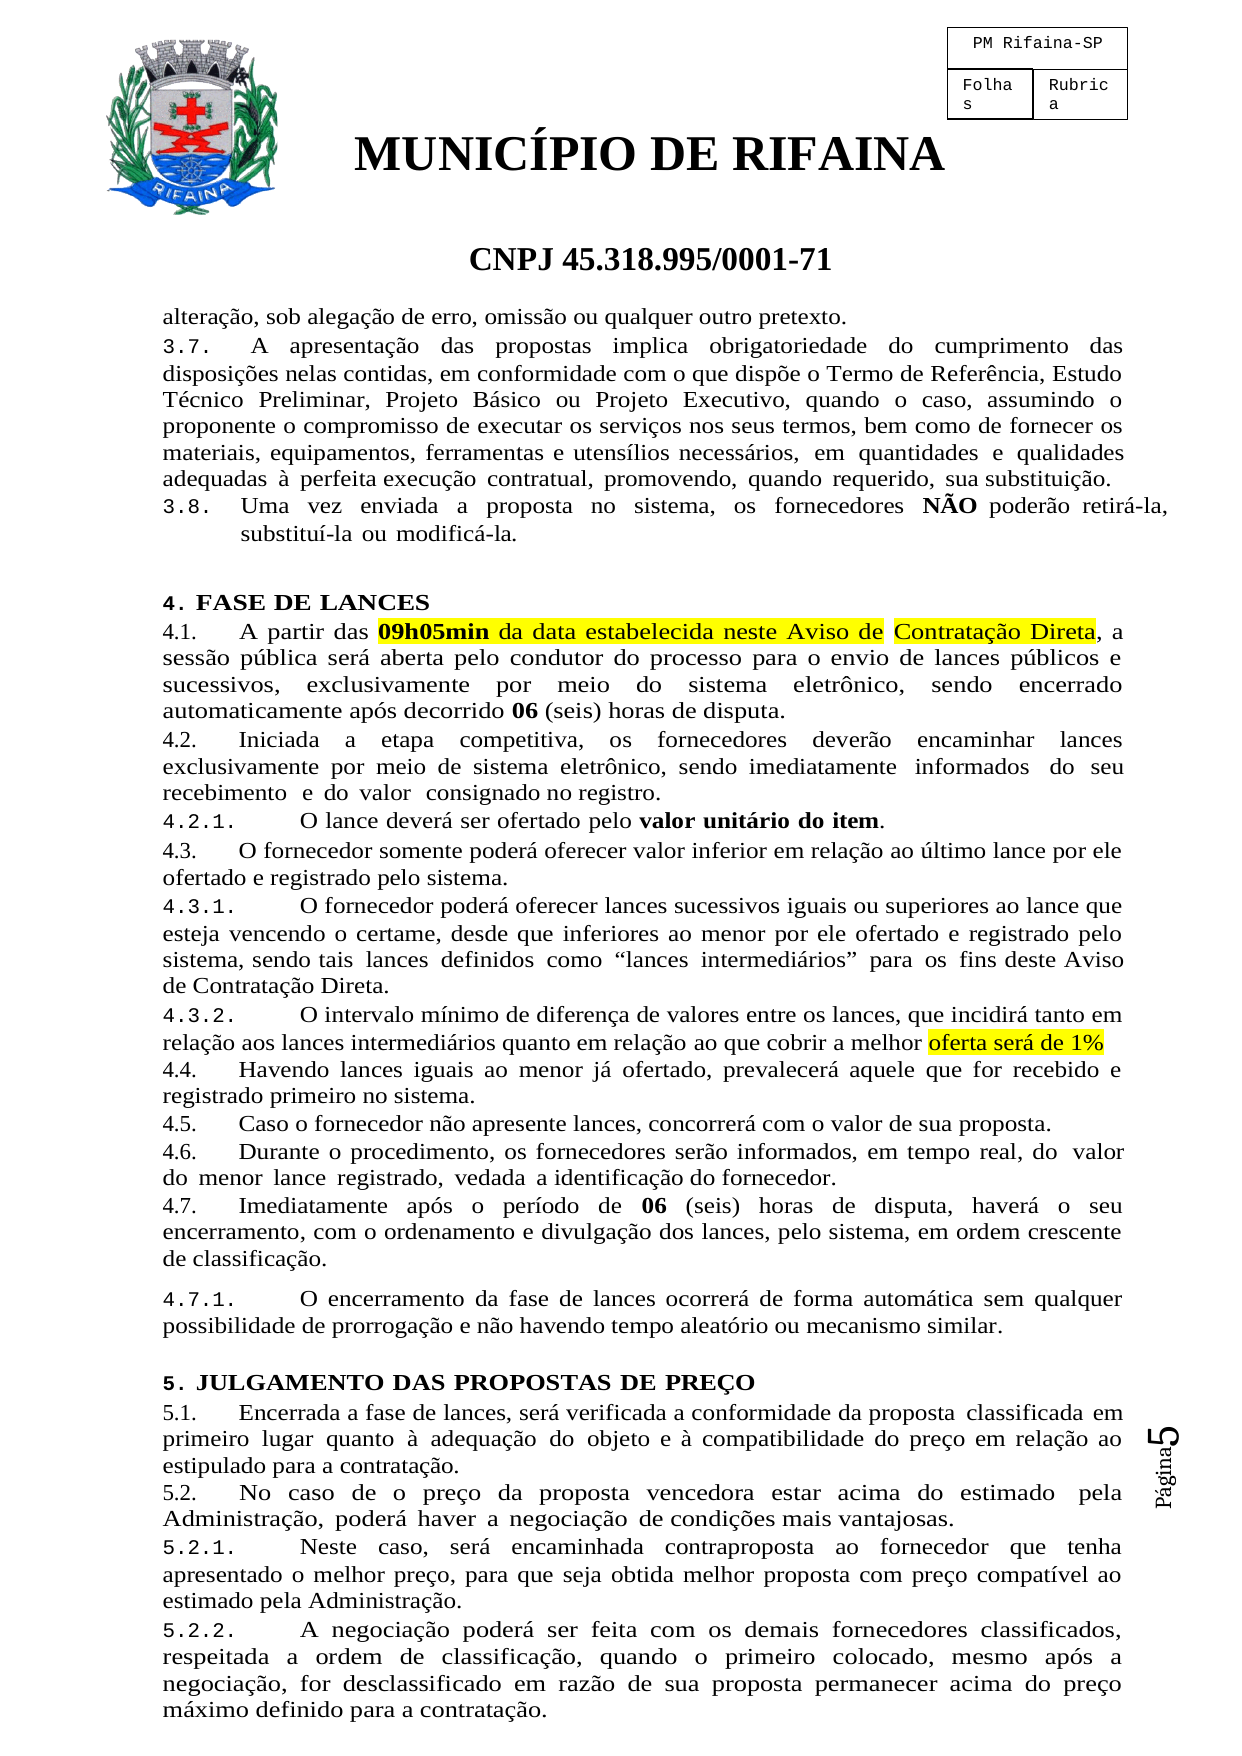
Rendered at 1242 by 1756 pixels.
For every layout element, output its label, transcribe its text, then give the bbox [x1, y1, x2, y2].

list Neste caso, será encaminhada contraproposta ao fornecedor que tenha apresentado o melhor preço, para que seja obtida melhor proposta com preço compatível ao estimado pela Administração. [162, 1533, 1123, 1613]
list O fornecedor poderá oferecer lances sucessivos iguais ou superiores ao lance que esteja vencendo o certame, desde que inferiores ao menor por ele ofertado e registrado pelo sistema, sendo tais lances definidos como “lances intermediários” para os fins deste Aviso de Contratação Direta. [162, 892, 1124, 999]
list Durante o procedimento, os fornecedores serão informados, em tempo real, do valor do menor lance registrado, vedada a identificação do fornecedor. [162, 1138, 1124, 1191]
list A negociação poderá ser feita com os demais fornecedores classificados, respeitada a ordem de classificação, quando o primeiro colocado, mesmo após a negociação, for desclassificado em razão de sua proposta permanecer acima do preço máximo definido para a contratação. [162, 1616, 1123, 1722]
list Havendo lances iguais ao menor já ofertado, prevalecerá aquele que for recebido e registrado primeiro no sistema. [162, 1056, 1124, 1109]
subtitle JULGAMENTO DAS PROPOSTAS DE PREÇO [162, 1369, 1168, 1396]
list O fornecedor somente poderá oferecer valor inferior em relação ao último lance por ele ofertado e registrado pelo sistema. [162, 837, 1123, 890]
list A partir das 09h05min da data estabelecida neste Aviso de Contratação Direta, a sessão pública será aberta pelo condutor do processo para o envio de lances públicos e sucessivos, exclusivamente por meio do sistema eletrônico, sendo encerrado automaticamente após decorrido 06 (seis) horas de disputa. [162, 618, 1124, 723]
list No caso de o preço da proposta vencedora estar acima do estimado pela Administração, poderá haver a negociação de condições mais vantajosas. [162, 1479, 1122, 1532]
picture [105, 36, 278, 215]
list Iniciada a etapa competitiva, os fornecedores deverão encaminhar lances exclusivamente por meio de sistema eletrônico, sendo imediatamente informados do seu recebimento e do valor consignado no registro. [162, 726, 1124, 805]
list Encerrada a fase de lances, será verificada a conformidade da proposta classificada em primeiro lugar quanto à adequação do objeto e à compatibilidade do preço em relação ao estipulado para a contratação. [162, 1399, 1123, 1478]
subtitle FASE DE LANCES [162, 589, 1168, 616]
list Imediatamente após o período de 06 (seis) horas de disputa, haverá o seu encerramento, com o ordenamento e divulgação dos lances, pelo sistema, em ordem crescente de classificação. [162, 1192, 1123, 1271]
list Caso o fornecedor não apresente lances, concorrerá com o valor de sua proposta. [162, 1110, 1123, 1137]
list A apresentação das propostas implica obrigatoriedade do cumprimento das disposições nelas contidas, em conformidade com o que dispõe o Termo de Referência, Estudo Técnico Preliminar, Projeto Básico ou Projeto Executivo, quando o caso, assumindo o proponente o compromisso de executar os serviços nos seus termos, bem como de fornecer os materiais, equipamentos, ferramentas e utensílios necessários, em quantidades e qualidades adequadas à perfeita execução contratual, promovendo, quando requerido, sua substituição. [162, 332, 1124, 491]
list O lance deverá ser ofertado pelo valor unitário do item. [162, 807, 1168, 835]
list Uma vez enviada a proposta no sistema, os fornecedores NÃO poderão retirá-la, substituí-la ou modificá-la. [162, 492, 1168, 546]
list O encerramento da fase de lances ocorrerá de forma automática sem qualquer possibilidade de prorrogação e não havendo tempo aleatório ou mecanismo similar. [162, 1285, 1124, 1339]
list O intervalo mínimo de diferença de valores entre os lances, que incidirá tanto em relação aos lances intermediários quanto em relação ao que cobrir a melhor oferta será de 1% [162, 1001, 1124, 1055]
